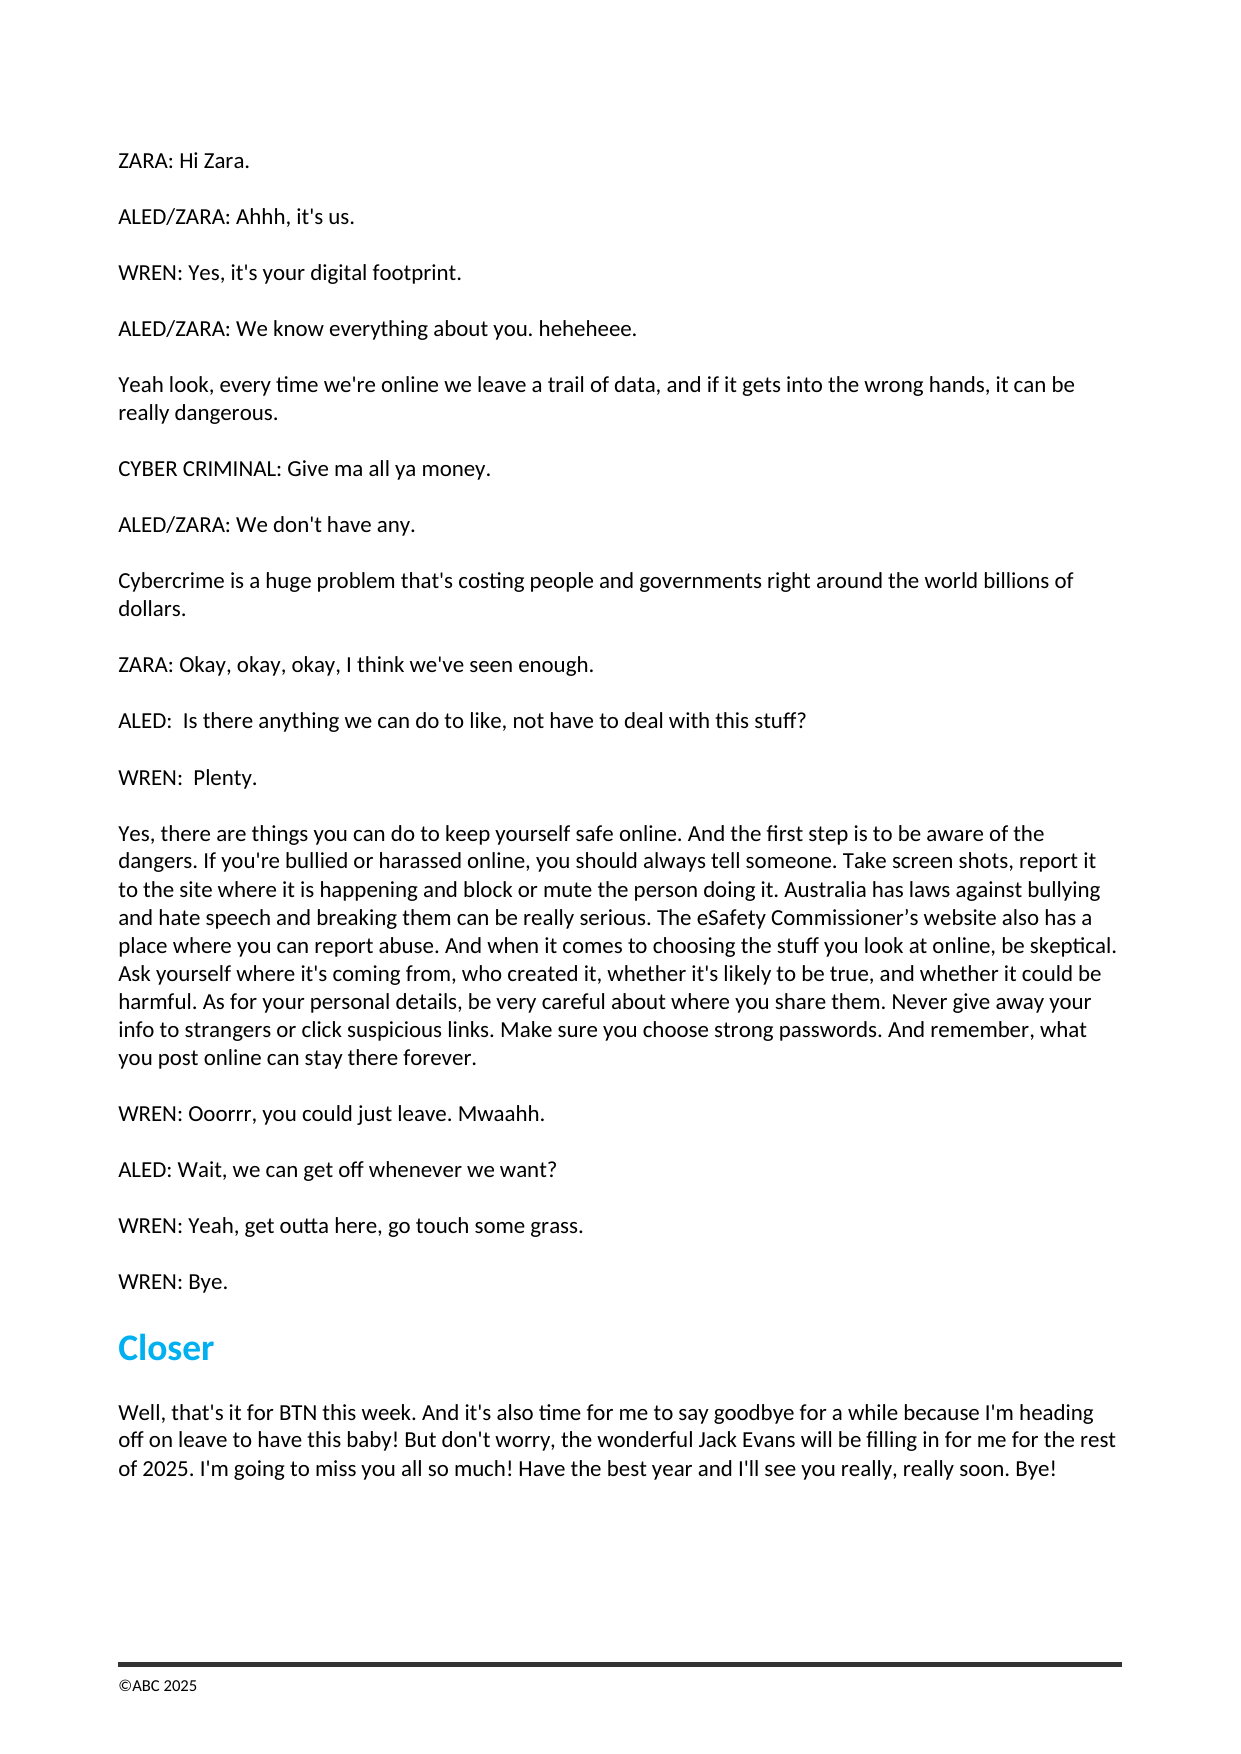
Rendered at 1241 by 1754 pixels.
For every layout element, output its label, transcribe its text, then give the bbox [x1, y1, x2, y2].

text Well, that's it for BTN this week. And it's also time for me to say goodbye for a while because I'm heading off on leave to have this baby! But don't worry, the wonderful Jack Evans will be filling in for me for the rest of 2025. I'm going to miss you all so much! Have the best year and I'll see you really, really soon. Bye! [118, 1398, 1122, 1482]
text Closer [118, 1324, 1122, 1369]
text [118, 118, 1122, 1295]
